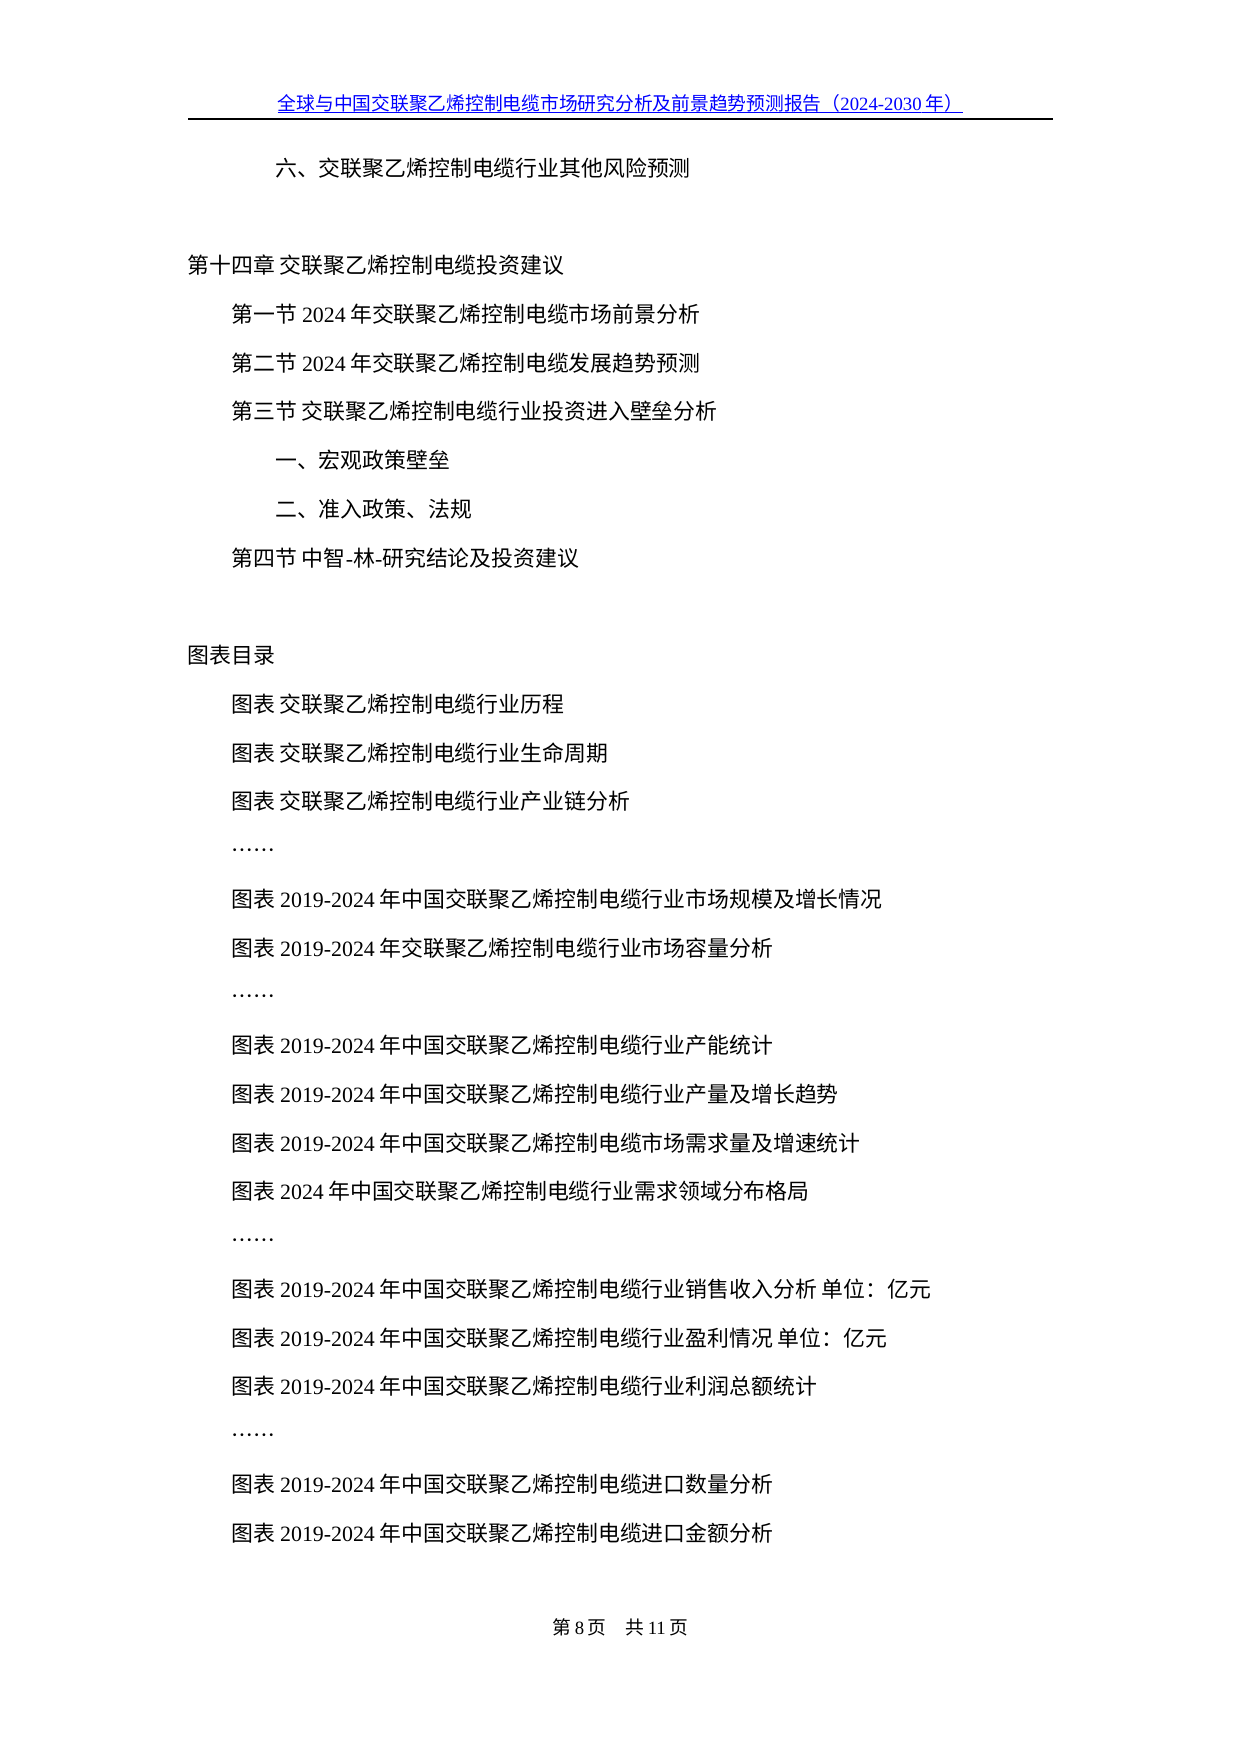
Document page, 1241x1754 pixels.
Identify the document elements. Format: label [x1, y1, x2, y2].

text [187, 150, 1053, 1548]
